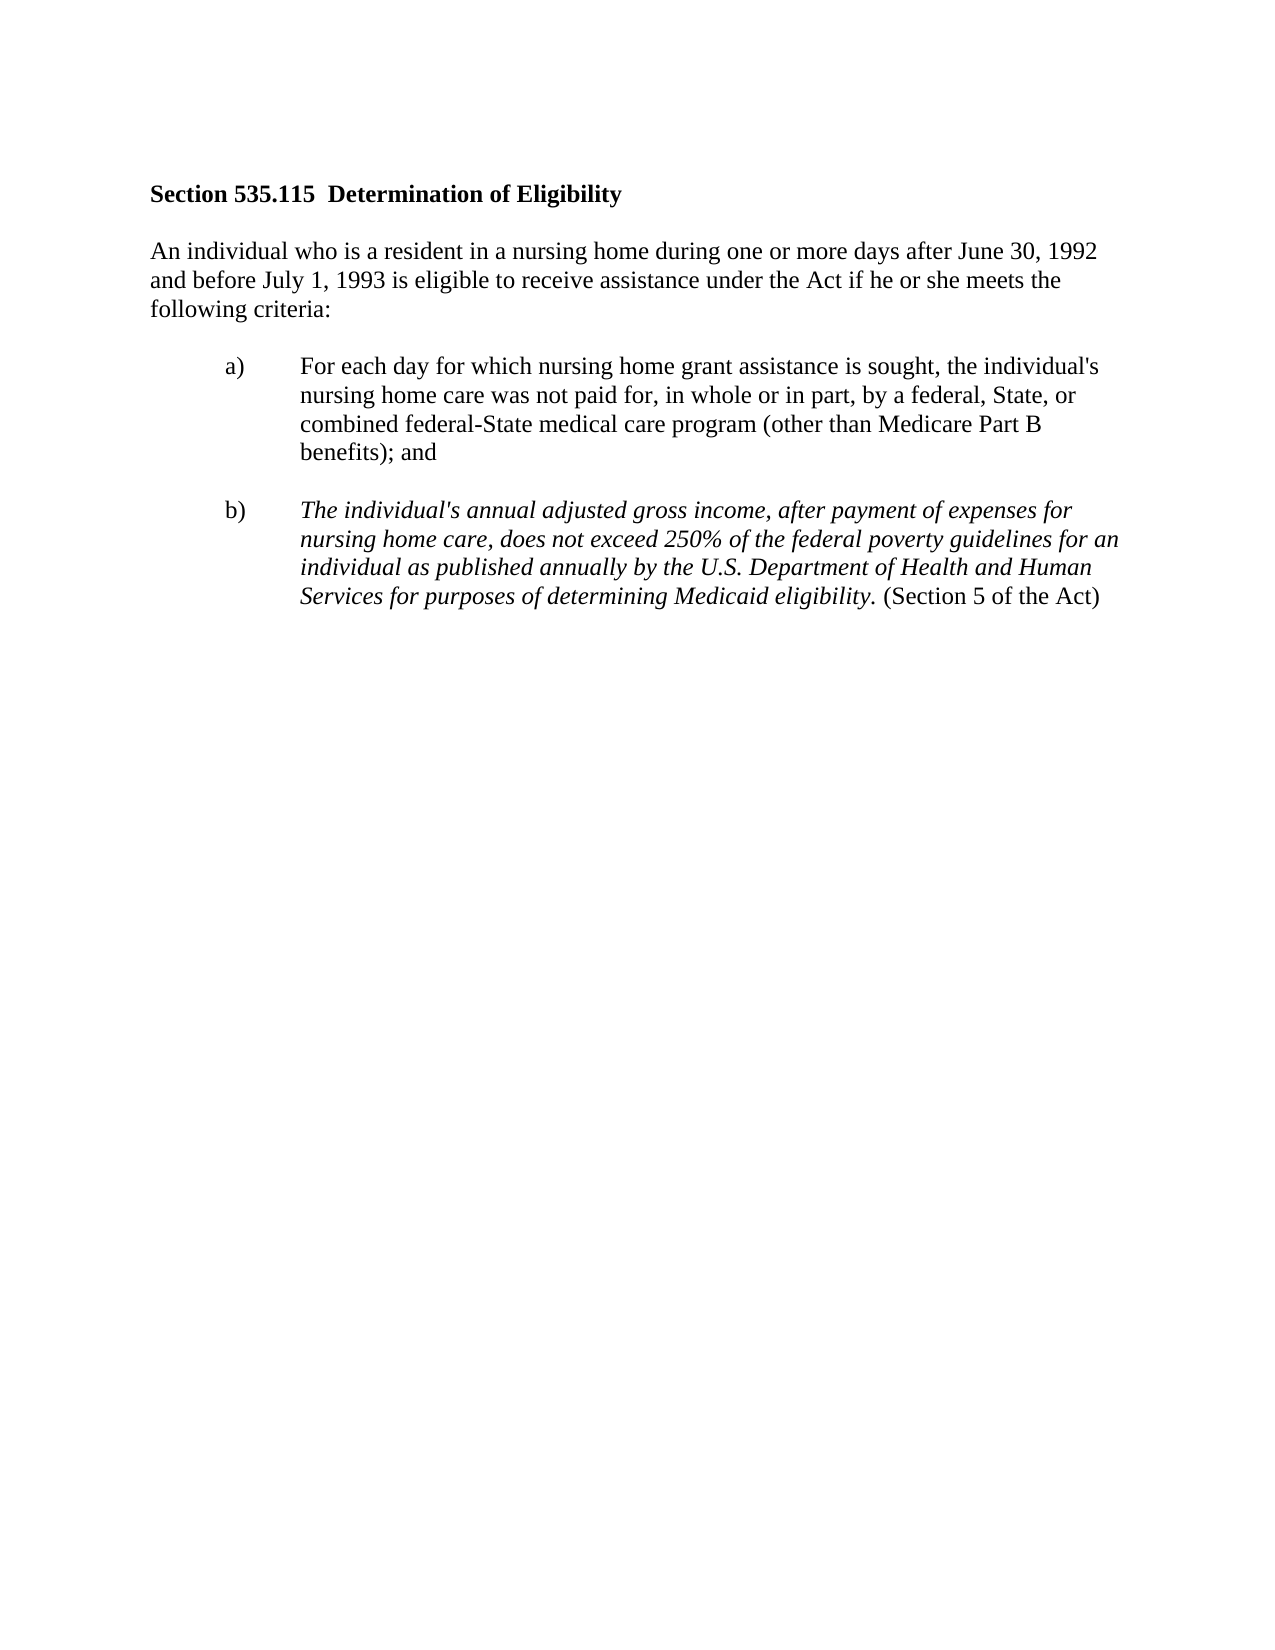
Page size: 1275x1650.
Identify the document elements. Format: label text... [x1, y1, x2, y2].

text b) The individual's annual adjusted gross income, after payment of expenses for nursing home care, does not exceed 250% of the federal poverty guidelines for an individual as published annually by the U.S. Department of Health and Human Services for purposes of determining Medicaid eligibility. (Section 5 of the Act) [225, 495, 1125, 610]
text a) For each day for which nursing home grant assistance is sought, the individual's nursing home care was not paid for, in whole or in part, by a federal, State, or combined federal-State medical care program (other than Medicare Part B benefits); and [225, 351, 1125, 466]
text Section 535.115 Determination of Eligibility [150, 179, 1125, 207]
text An individual who is a resident in a nursing home during one or more days after June 30, 1992 and before July 1, 1993 is eligible to receive assistance under the Act if he or she meets the following criteria: [150, 236, 1125, 322]
